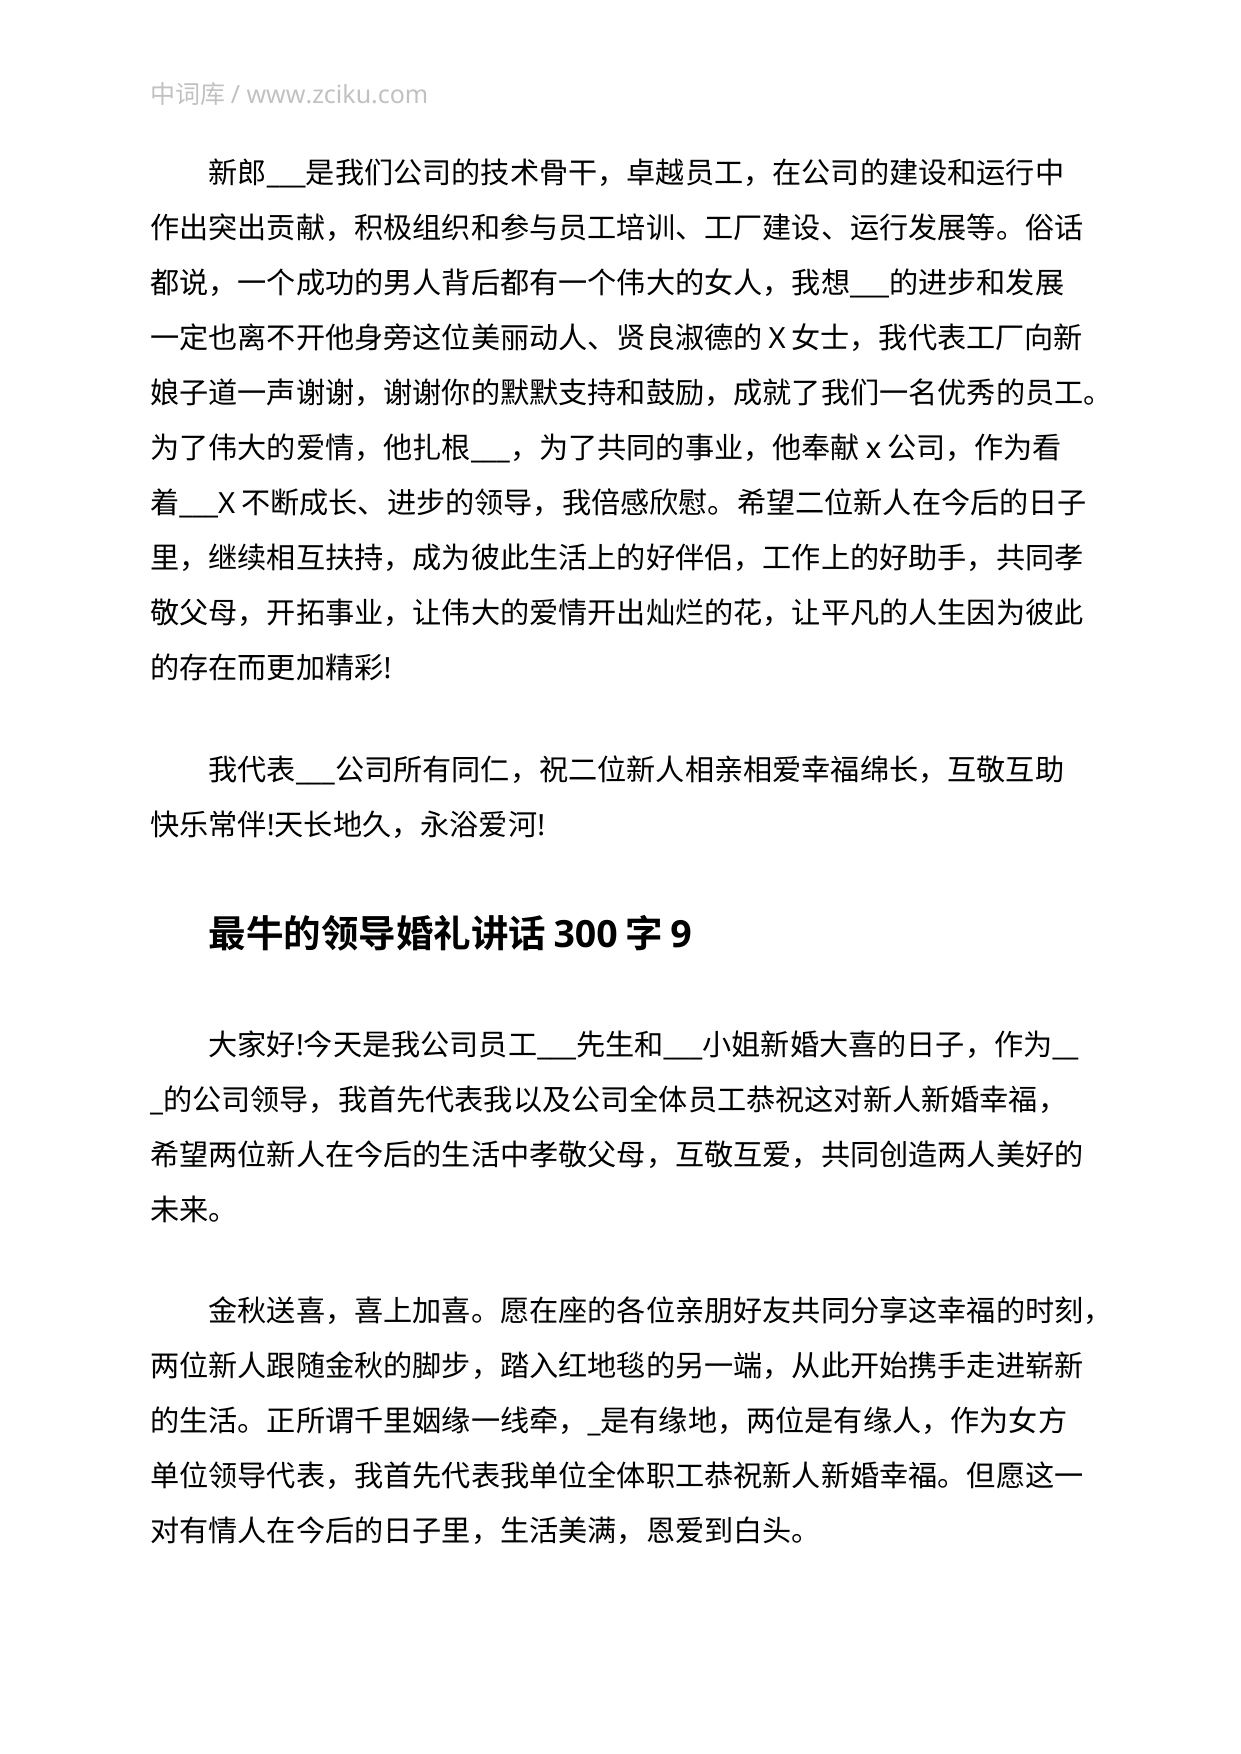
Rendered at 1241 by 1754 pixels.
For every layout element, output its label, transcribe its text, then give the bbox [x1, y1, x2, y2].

text 金秋送喜，喜上加喜。愿在座的各位亲朋好友共同分享这幸福的时刻，两位新人跟随金秋的脚步，踏入红地毯的另一端，从此开始携手走进崭新的生活。正所谓千里姻缘一线牵，_是有缘地，两位是有缘人，作为女方单位领导代表，我首先代表我单位全体职工恭祝新人新婚幸福。但愿这一对有情人在今后的日子里，生活美满，恩爱到白头。 [150, 1288, 1090, 1550]
text 最牛的领导婚礼讲话300字9 [150, 903, 1090, 958]
text 大家好!今天是我公司员工___先生和___小姐新婚大喜的日子，作为___的公司领导，我首先代表我以及公司全体员工恭祝这对新人新婚幸福，希望两位新人在今后的生活中孝敬父母，互敬互爱，共同创造两人美好的未来。 [150, 1021, 1090, 1228]
text 我代表___公司所有同仁，祝二位新人相亲相爱幸福绵长，互敬互助快乐常伴!天长地久，永浴爱河! [150, 747, 1090, 844]
text 新郎___是我们公司的技术骨干，卓越员工，在公司的建设和运行中作出突出贡献，积极组织和参与员工培训、工厂建设、运行发展等。俗话都说，一个成功的男人背后都有一个伟大的女人，我想___的进步和发展一定也离不开他身旁这位美丽动人、贤良淑德的X女士，我代表工厂向新娘子道一声谢谢，谢谢你的默默支持和鼓励，成就了我们一名优秀的员工。为了伟大的爱情，他扎根___，为了共同的事业，他奉献x公司，作为看着___X不断成长、进步的领导，我倍感欣慰。希望二位新人在今后的日子里，继续相互扶持，成为彼此生活上的好伴侣，工作上的好助手，共同孝敬父母，开拓事业，让伟大的爱情开出灿烂的花，让平凡的人生因为彼此的存在而更加精彩! [150, 150, 1090, 687]
